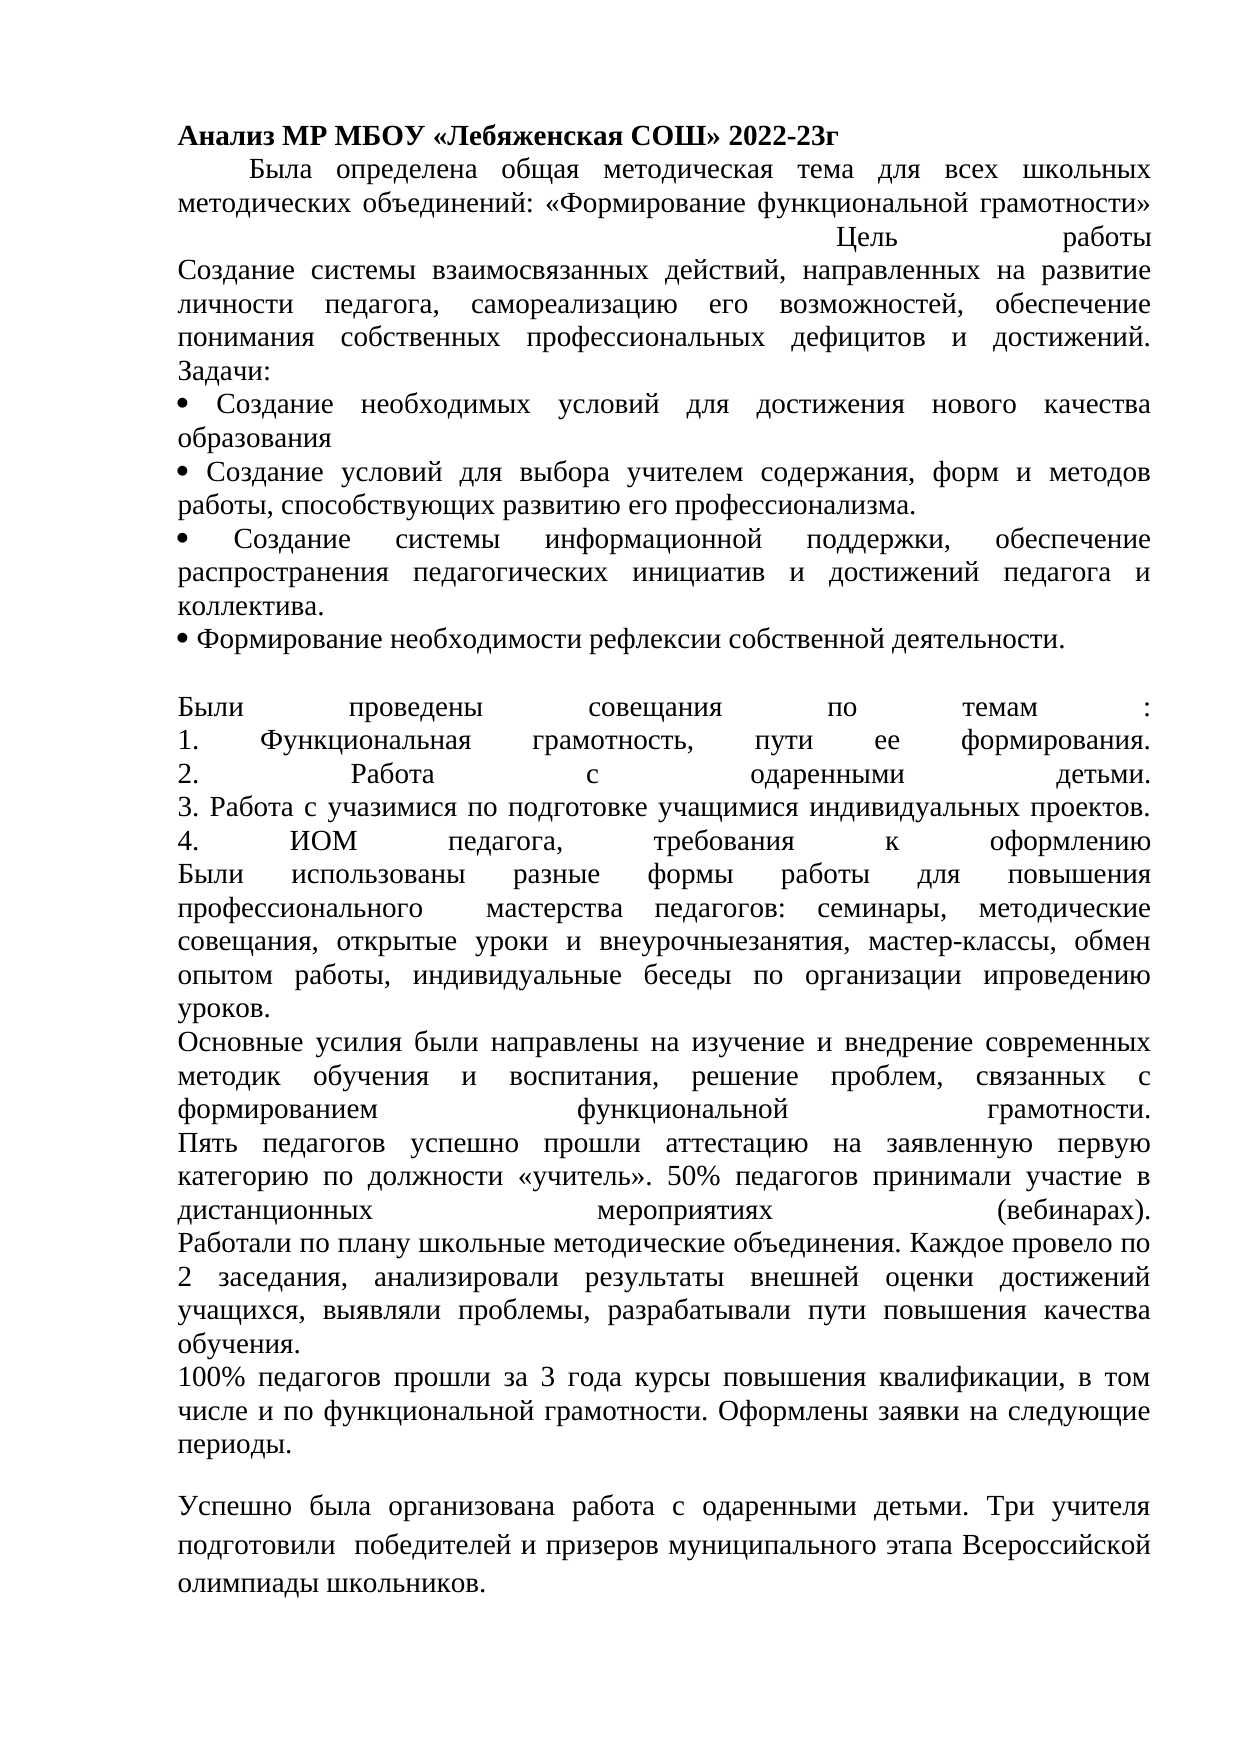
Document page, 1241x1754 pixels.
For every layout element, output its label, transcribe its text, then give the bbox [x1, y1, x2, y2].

text Создание системы информационной поддержки, обеспечение распространения педагогических инициатив и достижений педагога и коллектива. Формирование необходимости рефлексии собственной деятельности. [177, 521, 1152, 655]
text Анализ МР МБОУ «Лебяженская СОШ» 2022-23г [177, 118, 1152, 152]
text Были проведены совещания по темам : 1. Функциональная грамотность, пути ее формирования. 2. Работа с одаренными детьми. 3. Работа с учазимися по подготовке учащимися индивидуальных проектов. 4. ИОМ педагога, требования к оформлению Были использованы разные формы работы для повышения профессионального мастерства педагогов: семинары, методические совещания, открытые уроки и внеурочныезанятия, мастер-классы, обмен опытом работы, индивидуальные беседы по организации ипроведению уроков. Основные усилия были направлены на изучение и внедрение современных методик обучения и воспитания, решение проблем, связанных с формированием функциональной грамотности. Пять педагогов успешно прошли аттестацию на заявленную первую категорию по должности «учитель». 50% педагогов принимали участие в дистанционных мероприятиях (вебинарах). Работали по плану школьные методические объединения. Каждое провело по 2 заседания, анализировали результаты внешней оценки достижений учащихся, выявляли проблемы, разрабатывали пути повышения качества обучения. 100% педагогов прошли за 3 года курсы повышения квалификации, в том числе и по функциональной грамотности. Оформлены заявки на следующие периоды. [177, 655, 1152, 1488]
text Была определена общая методическая тема для всех школьных методических объединений: «Формирование функциональной грамотности» Цель работы Создание системы взаимосвязанных действий, направленных на развитие личности педагога, самореализацию его возможностей, обеспечение понимания собственных профессиональных дефицитов и достижений. Задачи: Создание необходимых условий для достижения нового качества образования Создание условий для выбора учителем содержания, форм и методов работы, способствующих развитию его профессионализма. [177, 152, 1152, 521]
text Успешно была организована работа с одаренными детьми. Три учителя подготовили победителей и призеров муниципального этапа Всероссийской олимпиады школьников. [177, 1488, 1152, 1599]
